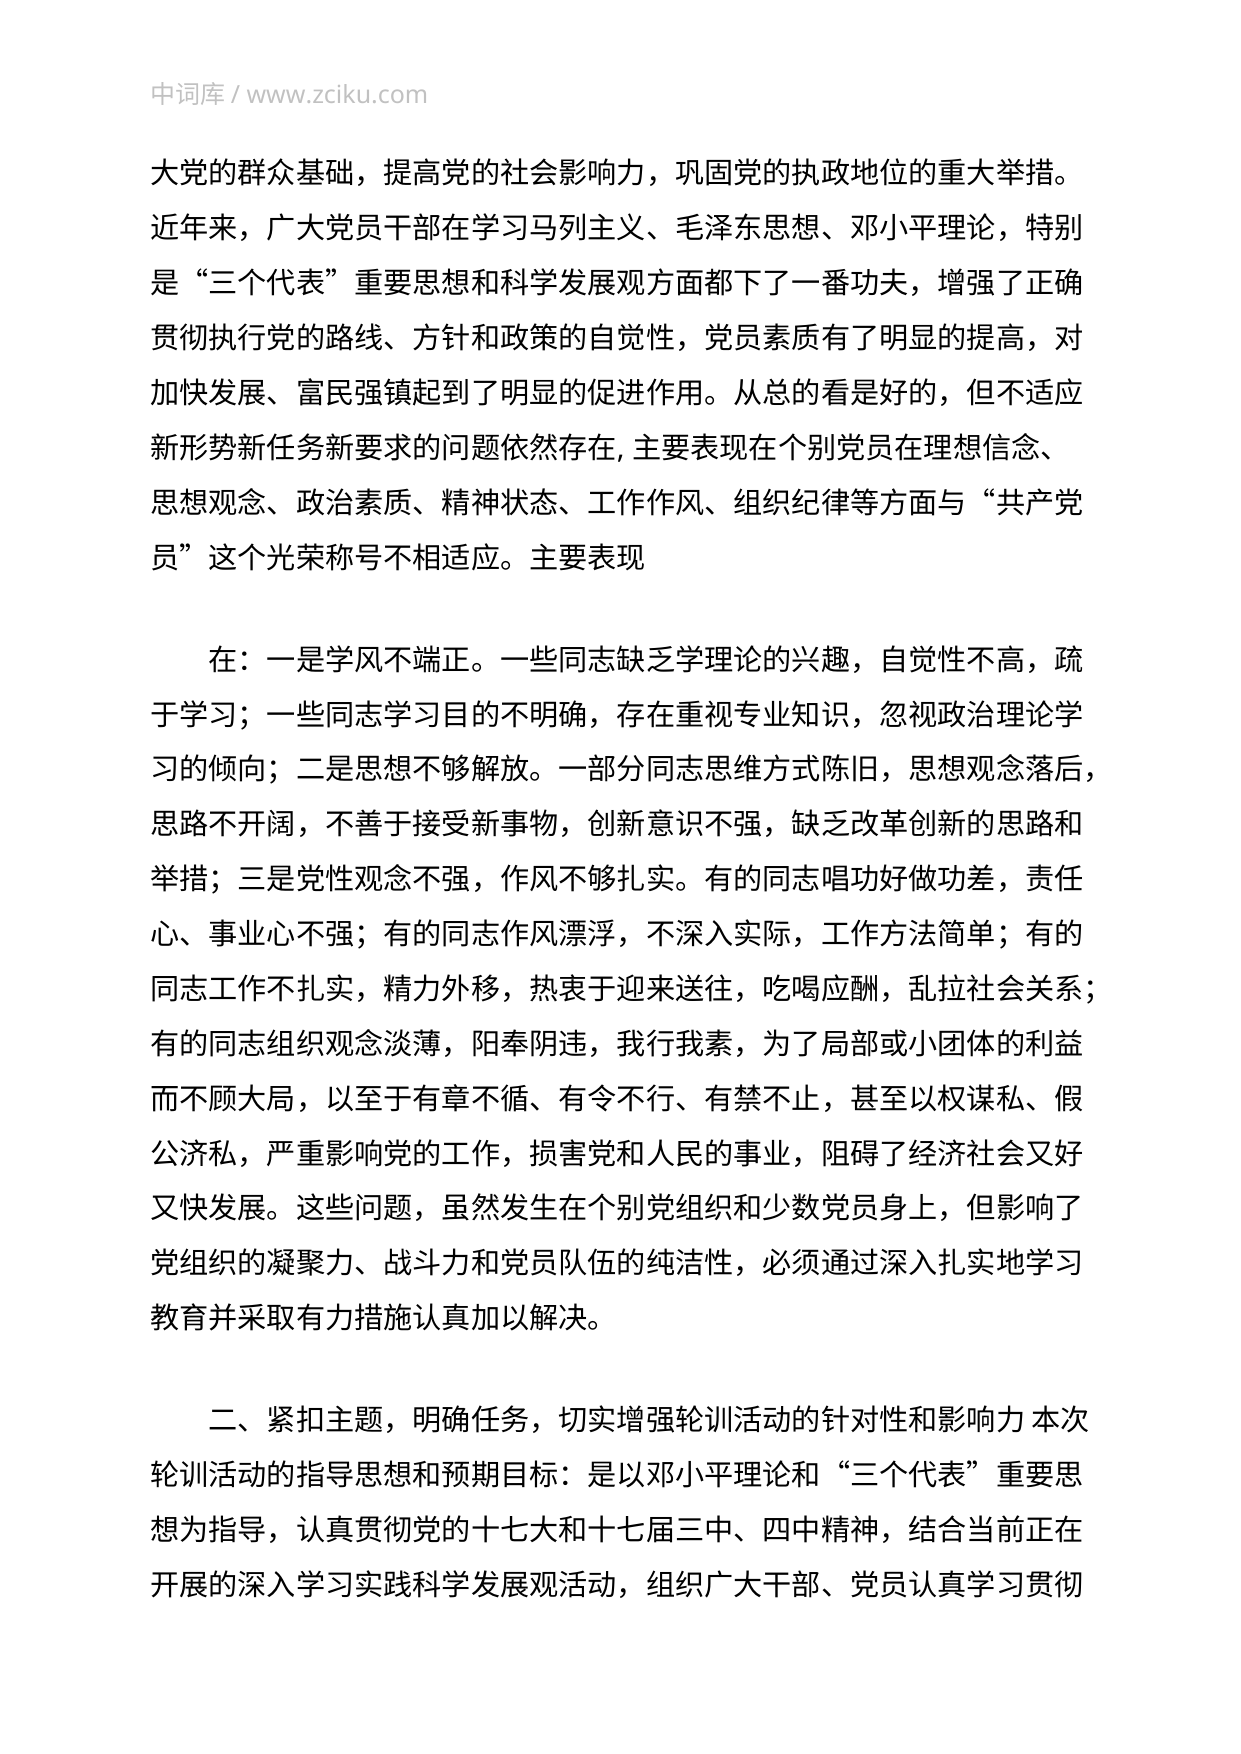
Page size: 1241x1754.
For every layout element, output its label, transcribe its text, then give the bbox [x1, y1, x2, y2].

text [150, 1397, 1090, 1604]
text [150, 150, 1090, 577]
text 在：一是学风不端正。一些同志缺乏学理论的兴趣，自觉性不高，疏于学习；一些同志学习目的不明确，存在重视专业知识，忽视政治理论学习的倾向；二是思想不够解放。一部分同志思维方式陈旧，思想观念落后，思路不开阔，不善于接受新事物，创新意识不强，缺乏改革创新的思路和举措；三是党性观念不强，作风不够扎实。有的同志唱功好做功差，责任心、事业心不强；有的同志作风漂浮，不深入实际，工作方法简单；有的同志工作不扎实，精力外移，热衷于迎来送往，吃喝应酬，乱拉社会关系；有的同志组织观念淡薄，阳奉阴违，我行我素，为了局部或小团体的利益而不顾大局，以至于有章不循、有令不行、有禁不止，甚至以权谋私、假公济私，严重影响党的工作，损害党和人民的事业，阻碍了经济社会又好又快发展。这些问题，虽然发生在个别党组织和少数党员身上，但影响了党组织的凝聚力、战斗力和党员队伍的纯洁性，必须通过深入扎实地学习教育并采取有力措施认真加以解决。 [150, 636, 1090, 1337]
